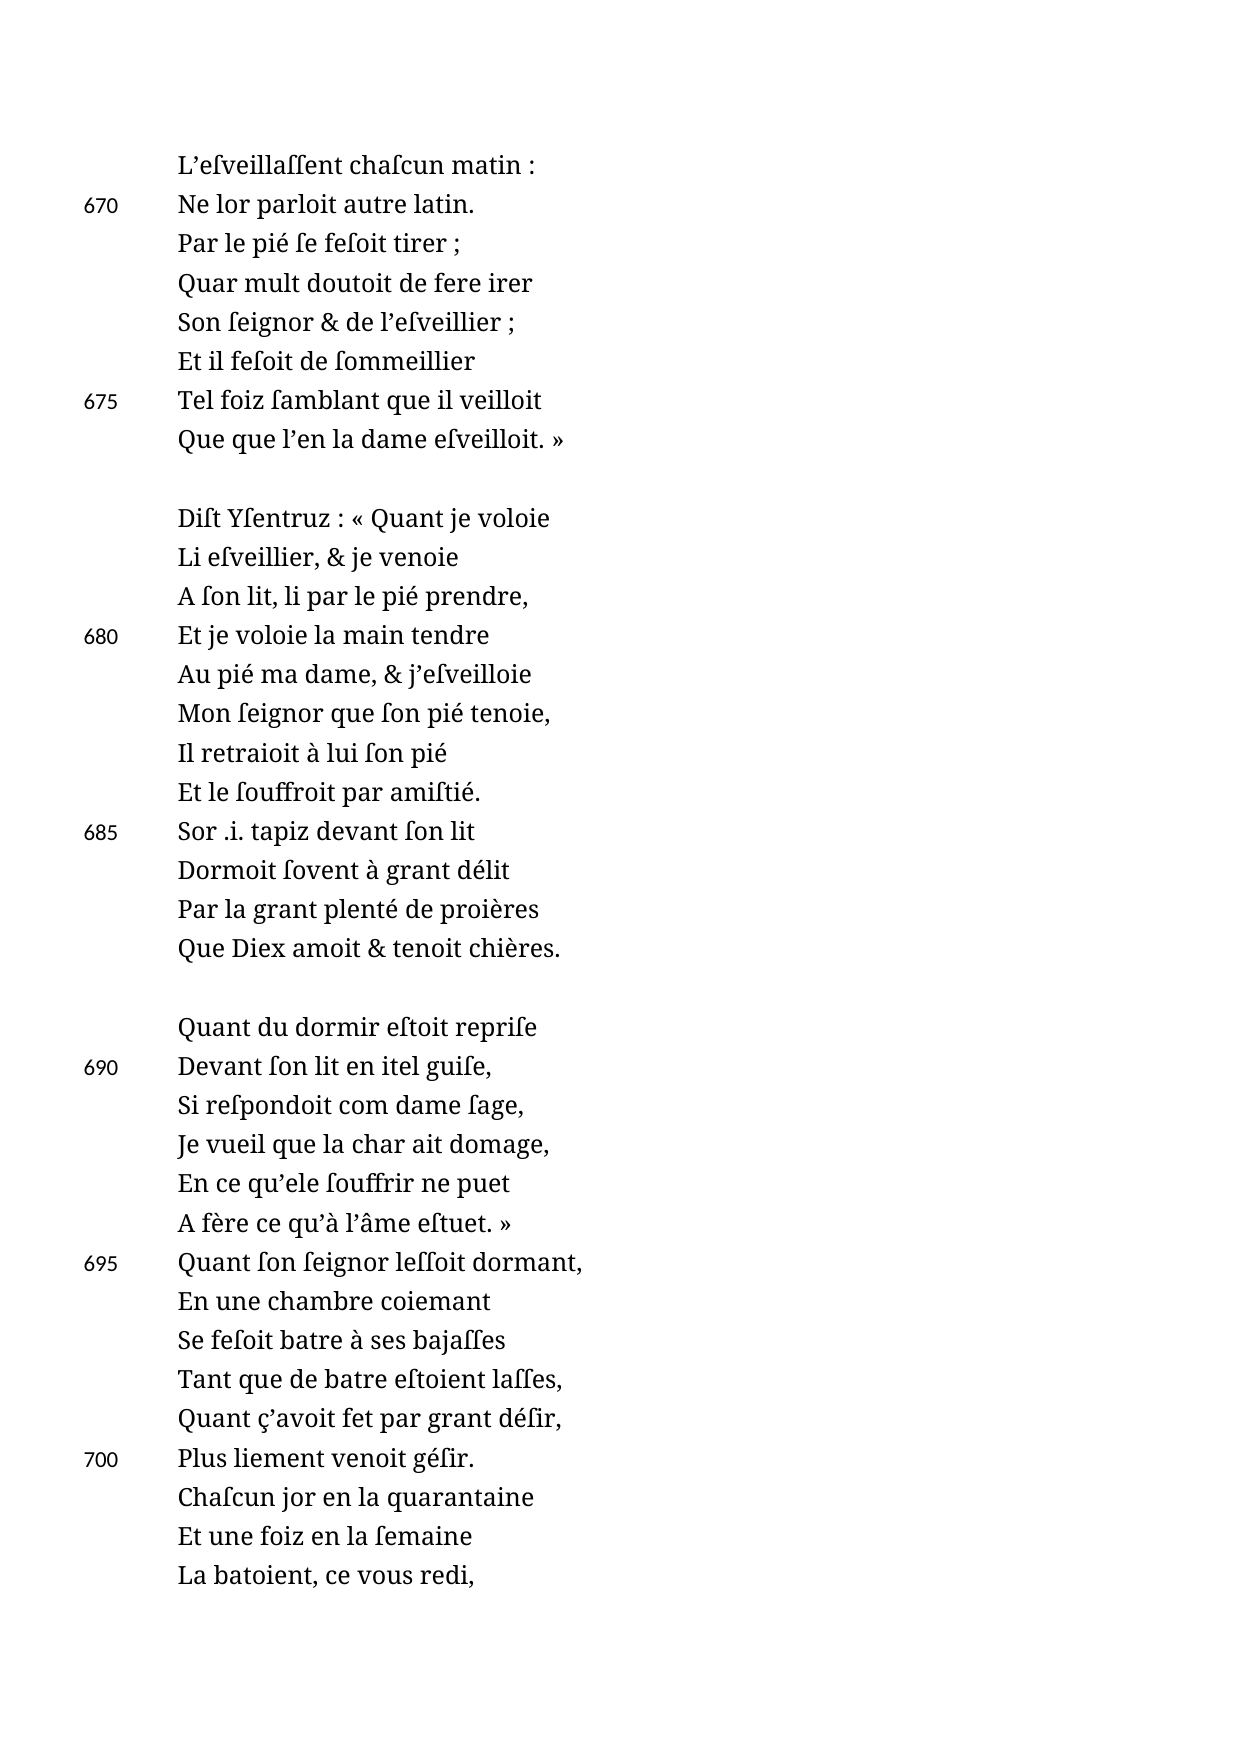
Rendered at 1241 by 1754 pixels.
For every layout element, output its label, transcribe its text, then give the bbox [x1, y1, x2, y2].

text Diſt Yſentruz : « Quant je voloie [148, 500, 1092, 534]
text Dormoit ſovent à grant délit [148, 853, 1092, 887]
text Tant que de batre eſtoient laſſes, [148, 1362, 1092, 1396]
text Chaſcun jor en la quarantaine [148, 1479, 1092, 1513]
text Et une foiz en la ſemaine [148, 1518, 1092, 1553]
text Ne lor parloit autre latin. [148, 187, 1092, 221]
text En ce qu’ele ſouffrir ne puet [148, 1166, 1092, 1200]
text Il retraioit à lui ſon pié [148, 735, 1092, 769]
text Quant ſon ſeignor leſſoit dormant, [148, 1244, 1092, 1278]
text Quar mult doutoit de fere irer [148, 265, 1092, 299]
text Mon ſeignor que ſon pié tenoie, [148, 696, 1092, 730]
text Li eſveillier, & je venoie [148, 539, 1092, 573]
text La batoient, ce vous redi, [148, 1558, 1092, 1592]
text Devant ſon lit en itel guiſe, [148, 1048, 1092, 1083]
text Au pié ma dame, & j’eſveilloie [148, 657, 1092, 691]
text Se feſoit batre à ses bajaſſes [148, 1323, 1092, 1357]
text Par la grant plenté de proières [148, 892, 1092, 926]
text Et je voloie la main tendre [148, 618, 1092, 652]
text L’eſveillaſſent chaſcun matin : [148, 148, 1092, 182]
text Si reſpondoit com dame ſage, [148, 1088, 1092, 1122]
text A ſon lit, li par le pié prendre, [148, 578, 1092, 613]
text Tel foiz ſamblant que il veilloit [148, 383, 1092, 417]
text Et le ſouffroit par amiſtié. [148, 774, 1092, 808]
text Que que l’en la dame eſveilloit. » [148, 422, 1092, 456]
text Quant du dormir eſtoit repriſe [148, 1009, 1092, 1043]
text Quant ç’avoit fet par grant déſir, [148, 1401, 1092, 1435]
text Que Diex amoit & tenoit chières. [148, 931, 1092, 965]
text Plus liement venoit géſir. [148, 1440, 1092, 1474]
text En une chambre coiemant [148, 1283, 1092, 1318]
text Par le pié ſe feſoit tirer ; [148, 226, 1092, 260]
text Et il feſoit de ſommeillier [148, 343, 1092, 378]
text A fère ce qu’à l’âme eſtuet. » [148, 1205, 1092, 1239]
text Son ſeignor & de l’eſveillier ; [148, 304, 1092, 338]
text Sor .i. tapiz devant ſon lit [148, 813, 1092, 848]
text Je vueil que la char ait domage, [148, 1127, 1092, 1161]
